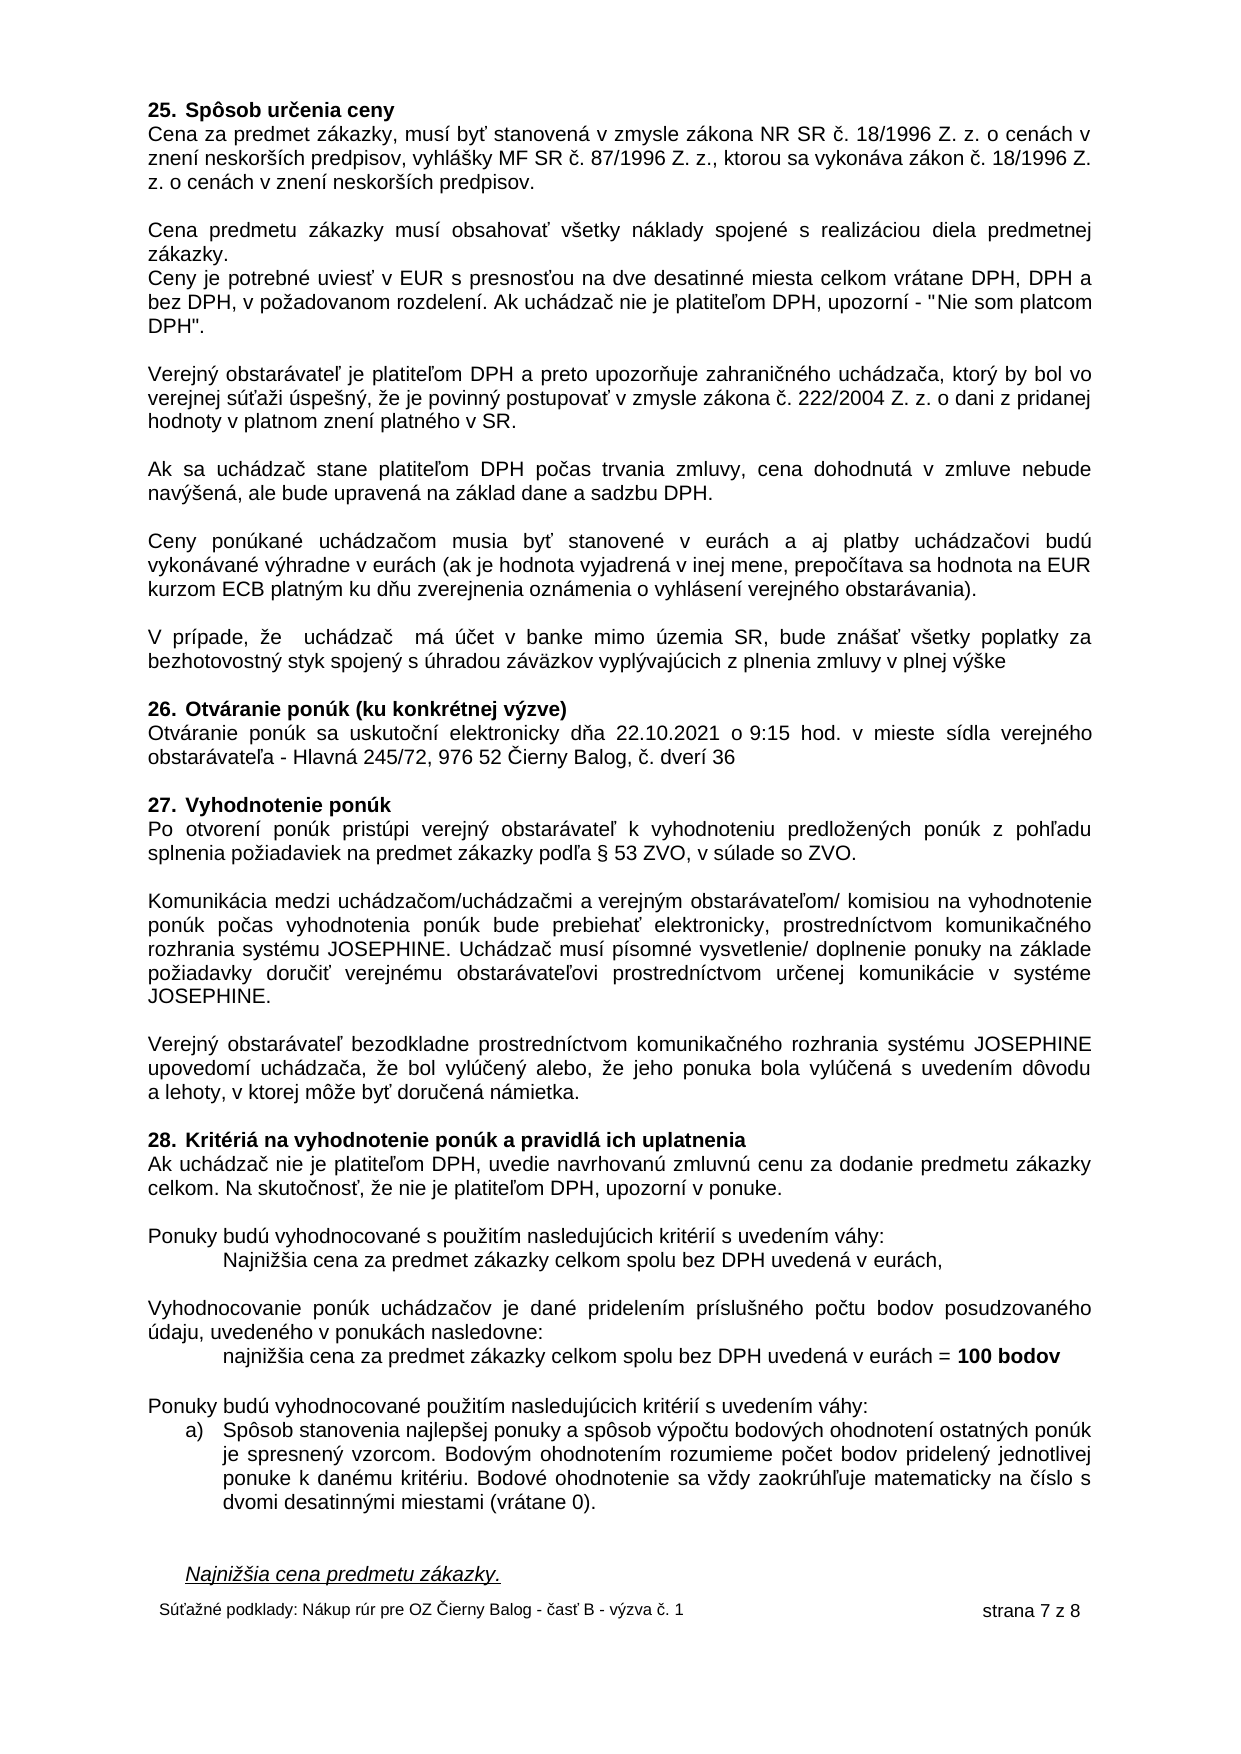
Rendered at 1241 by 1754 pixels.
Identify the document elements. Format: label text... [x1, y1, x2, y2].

list Spôsob stanovenia najlepšej ponuky a spôsob výpočtu bodových ohodnotení ostatných ponúk je spresnený vzorcom. Bodovým ohodnotením rozumieme počet bodov pridelený jednotlivej ponuke k danému kritériu. Bodové ohodnotenie sa vždy zaokrúhľuje matematicky na číslo s dvomi desatinnými miestami (vrátane 0). [185, 1418, 1093, 1514]
list Najnižšia cena za predmet zákazky celkom spolu bez DPH uvedená v eurách, [223, 1248, 1093, 1272]
list Vyhodnotenie ponúk [148, 793, 1093, 817]
list Otváranie ponúk (ku konkrétnej výzve) [148, 697, 1093, 721]
text Ceny je potrebné uviesť v EUR s presnosťou na dve desatinné miesta celkom vrátane DPH, DPH a bez DPH, v požadovanom rozdelení. Ak uchádzač nie je platiteľom DPH, upozorní - "Nie som platcom DPH". [148, 266, 1093, 337]
text Cena za predmet zákazky, musí byť stanovená v zmysle zákona NR SR č. 18/1996 Z. z. o cenách v znení neskorších predpisov, vyhlášky MF SR č. 87/1996 Z. z., ktorou sa vykonáva zákon č. 18/1996 Z. z. o cenách v znení neskorších predpisov. [148, 122, 1093, 194]
text Najnižšia cena predmetu zákazky. [185, 1562, 1093, 1586]
text Ak sa uchádzač stane platiteľom DPH počas trvania zmluvy, cena dohodnutá v zmluve nebude navýšená, ale bude upravená na základ dane a sadzbu DPH. [148, 457, 1093, 505]
text Verejný obstarávateľ bezodkladne prostredníctvom komunikačného rozhrania systému JOSEPHINE upovedomí uchádzača, že bol vylúčený alebo, že jeho ponuka bola vylúčená s uvedením dôvodu a lehoty, v ktorej môže byť doručená námietka. [148, 1032, 1093, 1104]
text Vyhodnocovanie ponúk uchádzačov je dané pridelením príslušného počtu bodov posudzovaného údaju, uvedeného v ponukách nasledovne: [148, 1296, 1093, 1344]
text Ponuky budú vyhodnocované použitím nasledujúcich kritérií s uvedením váhy: [148, 1394, 1093, 1418]
text Cena predmetu zákazky musí obsahovať všetky náklady spojené s realizáciou diela predmetnej zákazky. [148, 218, 1093, 266]
text Komunikácia medzi uchádzačom/uchádzačmi a verejným obstarávateľom/ komisiou na vyhodnotenie ponúk počas vyhodnotenia ponúk bude prebiehať elektronicky, prostredníctvom komunikačného rozhrania systému JOSEPHINE. Uchádzač musí písomné vysvetlenie/ doplnenie ponuky na základe požiadavky doručiť verejnému obstarávateľovi prostredníctvom určenej komunikácie v systéme JOSEPHINE. [148, 888, 1093, 1008]
text Verejný obstarávateľ je platiteľom DPH a preto upozorňuje zahraničného uchádzača, ktorý by bol vo verejnej súťaži úspešný, že je povinný postupovať v zmysle zákona č. 222/2004 Z. z. o dani z pridanej hodnoty v platnom znení platného v SR. [148, 361, 1093, 433]
text Ponuky budú vyhodnocované s použitím nasledujúcich kritérií s uvedením váhy: [148, 1224, 1093, 1248]
text Po otvorení ponúk pristúpi verejný obstarávateľ k vyhodnoteniu predložených ponúk z pohľadu splnenia požiadaviek na predmet zákazky podľa § 53 ZVO, v súlade so ZVO. [148, 817, 1093, 864]
text Ceny ponúkané uchádzačom musia byť stanovené v eurách a aj platby uchádzačovi budú vykonávané výhradne v eurách (ak je hodnota vyjadrená v inej mene, prepočítava sa hodnota na EUR kurzom ECB platným ku dňu zverejnenia oznámenia o vyhlásení verejného obstarávania). [148, 529, 1093, 601]
text Ak uchádzač nie je platiteľom DPH, uvedie navrhovanú zmluvnú cenu za dodanie predmetu zákazky celkom. Na skutočnosť, že nie je platiteľom DPH, upozorní v ponuke. [148, 1152, 1093, 1200]
text V prípade, že uchádzač má účet v banke mimo územia SR, bude znášať všetky poplatky za bezhotovostný styk spojený s úhradou záväzkov vyplývajúcich z plnenia zmluvy v plnej výške [148, 625, 1093, 673]
list Kritériá na vyhodnotenie ponúk a pravidlá ich uplatnenia [148, 1128, 1093, 1152]
text Otváranie ponúk sa uskutoční elektronicky dňa 22.10.2021 o 9:15 hod. v mieste sídla verejného obstarávateľa - Hlavná 245/72, 976 52 Čierny Balog, č. dverí 36 [148, 721, 1093, 769]
text najnižšia cena za predmet zákazky celkom spolu bez DPH uvedená v eurách = 100 bodov [223, 1344, 1093, 1368]
list Spôsob určenia ceny [148, 98, 1093, 122]
